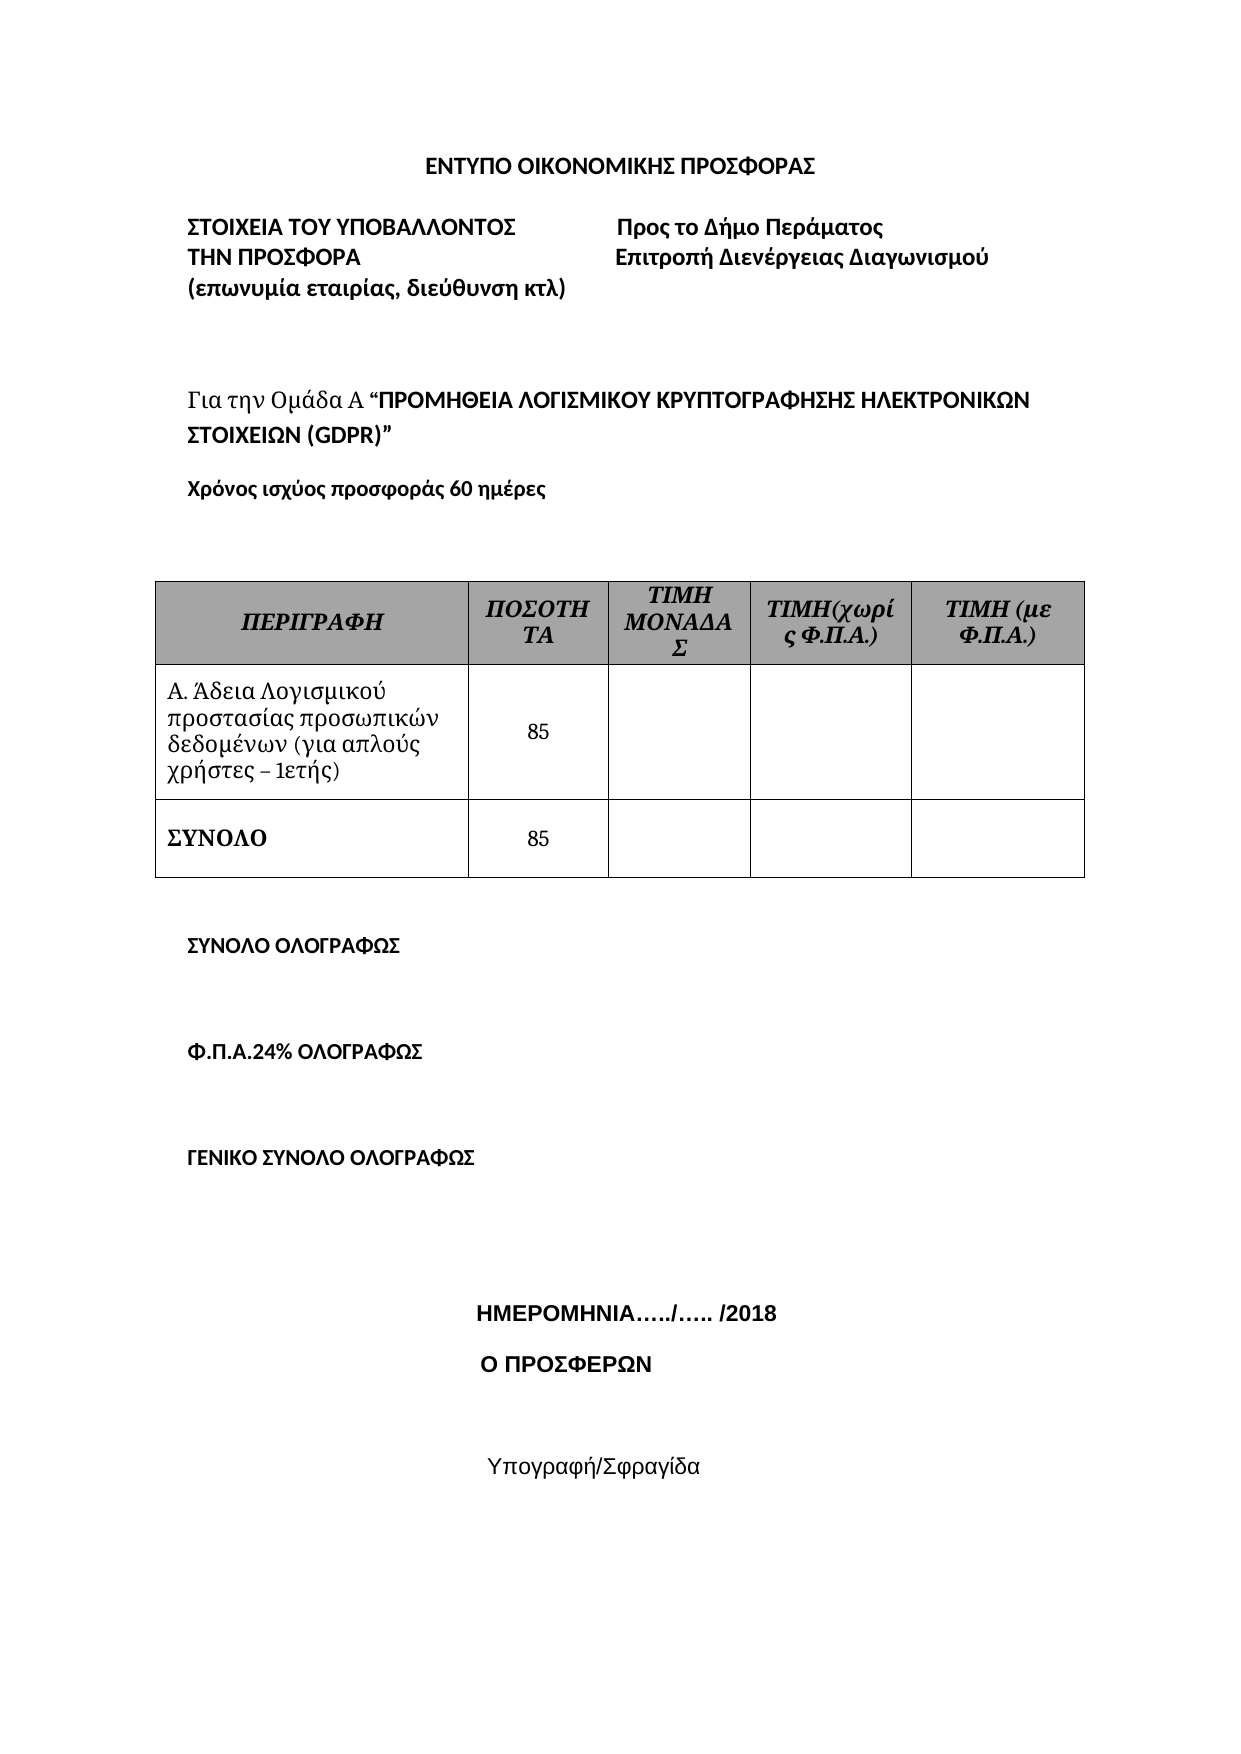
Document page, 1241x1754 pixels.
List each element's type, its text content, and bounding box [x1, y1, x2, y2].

text Ο ΠΡΟΣΦΕΡΩΝ [187, 1351, 1053, 1378]
table_header ΠΕΡΙΓΡΑΦΗ [156, 582, 468, 664]
table_cell [912, 800, 1084, 877]
text ΓΕΝΙΚΟ ΣΥΝΟΛΟ ΟΛΟΓΡΑΦΩΣ [187, 1143, 1053, 1171]
text ΕΝΤΥΠΟ ΟΙΚΟΝΟΜΙΚΗΣ ΠΡΟΣΦΟΡΑΣ [187, 150, 1053, 181]
text ΤΗΝ ΠΡΟΣΦΟΡΑ Επιτροπή Διενέργειας Διαγωνισμού [187, 242, 1053, 272]
table_cell [609, 800, 750, 877]
table_cell Α. Άδεια Λογισμικού προστασίας προσωπικών δεδομένων (για απλούς χρήστες – 1ετής) [156, 665, 468, 799]
text Φ.Π.Α.24% ΟΛΟΓΡΑΦΩΣ [187, 1037, 1053, 1065]
table_cell 85 [469, 800, 608, 877]
table_cell 85 [469, 665, 608, 799]
text ΣΤΟΙΧΕΙΑ ΤΟΥ ΥΠΟΒΑΛΛΟΝΤΟΣ Προς το Δήμο Περάματος [187, 211, 1053, 242]
table_header ΤΙΜΗ (με Φ.Π.Α.) [912, 582, 1084, 664]
text Υπογραφή/Σφραγίδα [187, 1453, 1053, 1480]
text Για την Ομάδα Α “ΠΡΟΜΗΘΕΙΑ ΛΟΓΙΣΜΙΚΟΥ ΚΡΥΠΤΟΓΡΑΦΗΣΗΣ ΗΛΕΚΤΡΟΝΙΚΩΝ ΣΤΟΙΧΕΙΩΝ (GDPR)” [187, 384, 1053, 449]
table_cell ΣΥΝΟΛΟ [156, 800, 468, 877]
table_cell [912, 665, 1084, 799]
table_cell [751, 800, 911, 877]
text ΗΜΕΡΟΜΗΝΙΑ…../….. /2018 [187, 1300, 1053, 1327]
text ΣΥΝΟΛΟ ΟΛΟΓΡΑΦΩΣ [187, 931, 1053, 959]
table_cell [751, 665, 911, 799]
text (επωνυμία εταιρίας, διεύθυνση κτλ) [187, 272, 1053, 303]
table_header ΤΙΜΗ(χωρίς Φ.Π.Α.) [751, 582, 911, 664]
table_cell [609, 665, 750, 799]
table_header ΠΟΣΟΤΗΤΑ [469, 582, 608, 664]
text Χρόνος ισχύος προσφοράς 60 ημέρες [187, 474, 1053, 503]
table_header ΤΙΜΗ ΜΟΝΑΔΑΣ [609, 582, 750, 664]
